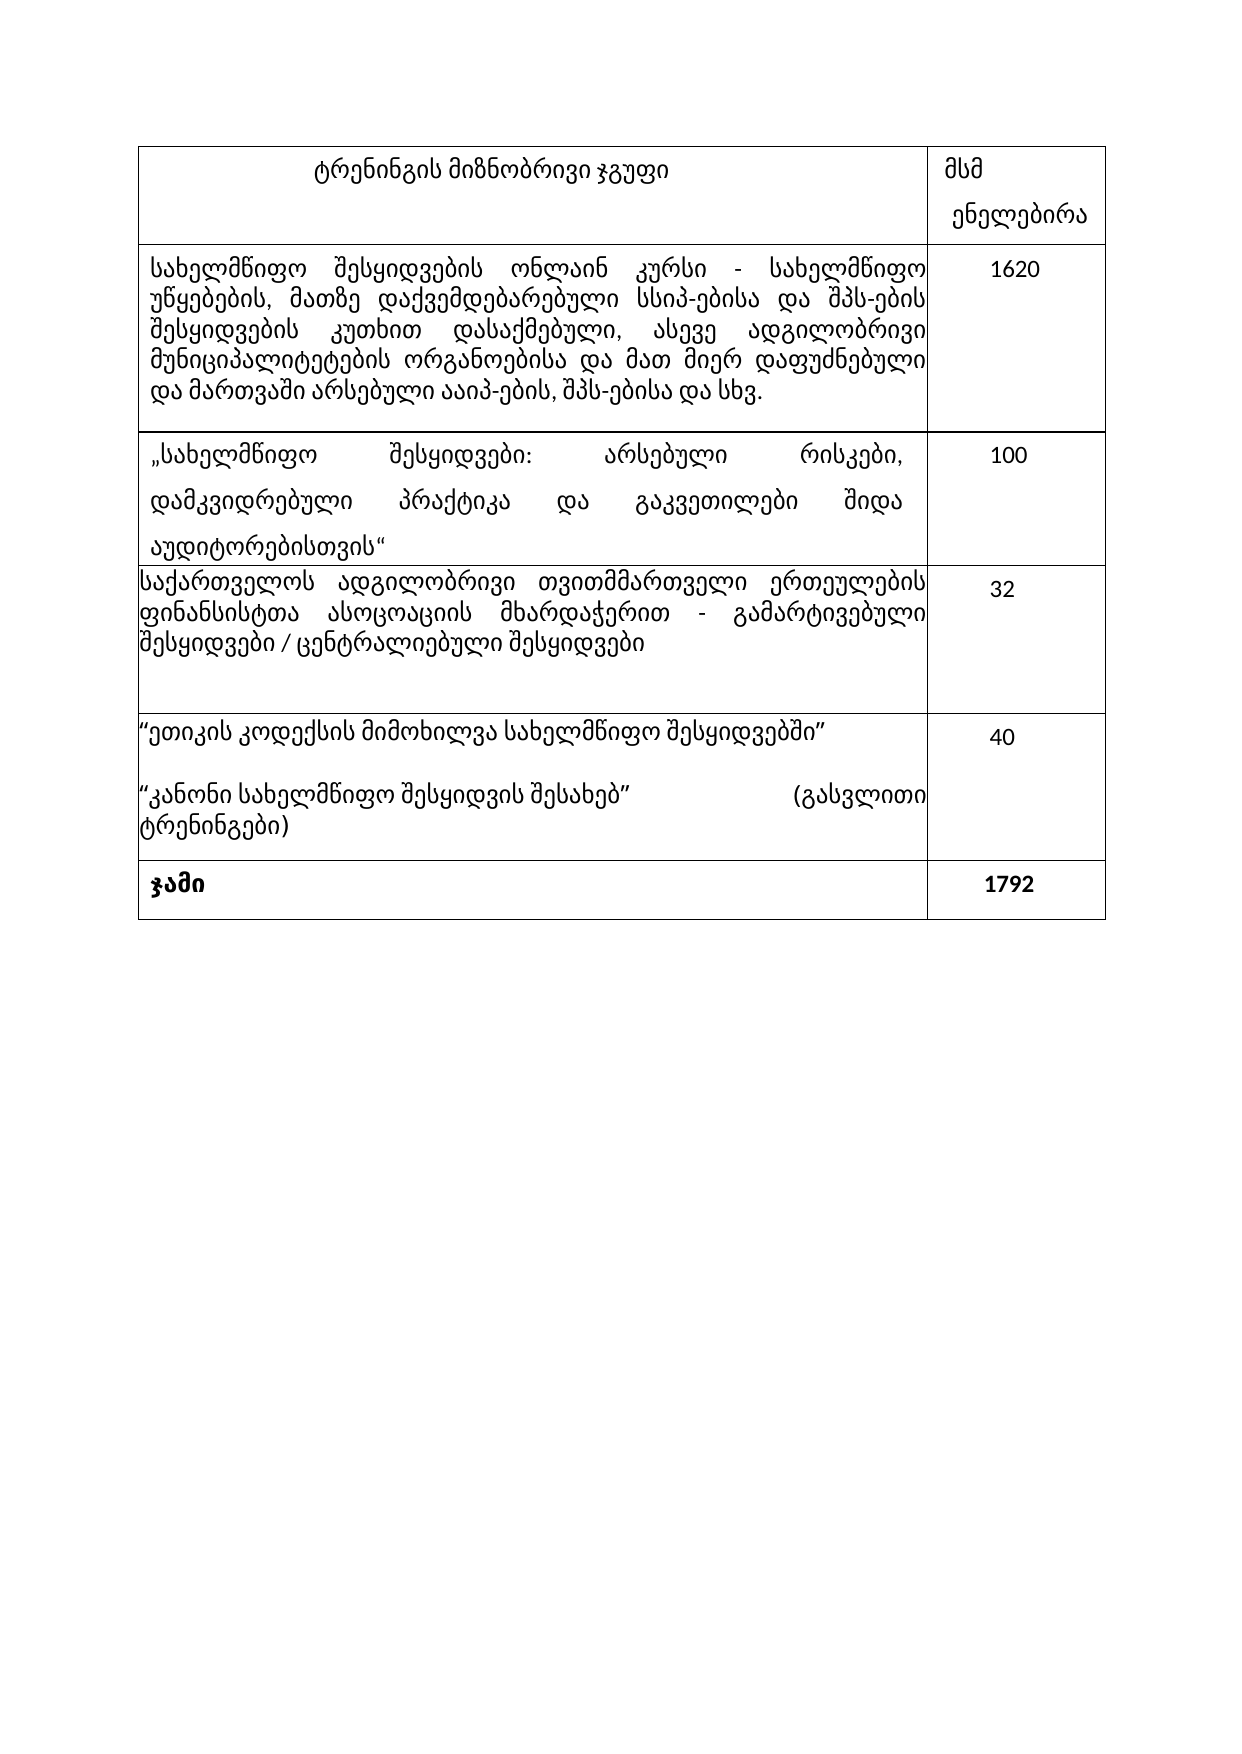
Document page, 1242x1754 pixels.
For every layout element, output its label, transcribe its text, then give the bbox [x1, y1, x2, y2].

table_cell საქართველოს ადგილობრივი თვითმმართველი ერთეულების ფინანსისტთა ასოცოაციის მხარდაჭერით - გამარტივებული შესყიდვები / ცენტრალიებული შესყიდვები [139, 566, 927, 713]
table_cell 32 [928, 566, 1105, 713]
table_cell „სახელმწიფო შესყიდვები: არსებული რისკები, დამკვიდრებული პრაქტიკა და გაკვეთილები შიდა აუდიტორებისთვის“ [139, 433, 927, 565]
table_cell სახელმწიფო შესყიდვების ონლაინ კურსი - სახელმწიფო უწყებების, მათზე დაქვემდებარებული სსიპ-ებისა და შპს-ების შესყიდვების კუთხით დასაქმებული, ასევე ადგილობრივი მუნიციპალიტეტების ორგანოებისა და მათ მიერ დაფუძნებული და მართვაში არსებული ააიპ-ების, შპს-ებისა და სხვ. [139, 245, 927, 431]
table_cell 1620 [928, 245, 1105, 431]
table_cell 40 [928, 714, 1105, 860]
table_cell “ეთიკის კოდექსის მიმოხილვა სახელმწიფო შესყიდვებში” “კანონი სახელმწიფო შესყიდვის შესახებ” (გასვლითი ტრენინგები) [139, 714, 927, 860]
table_cell 1792 [928, 861, 1105, 919]
table_header ტრენინგის მიზნობრივი ჯგუფი [139, 147, 927, 244]
table_cell 100 [928, 433, 1105, 565]
table_cell ჯამი [139, 861, 927, 919]
table_header მსმენელებირაოდენობა [928, 147, 1105, 244]
